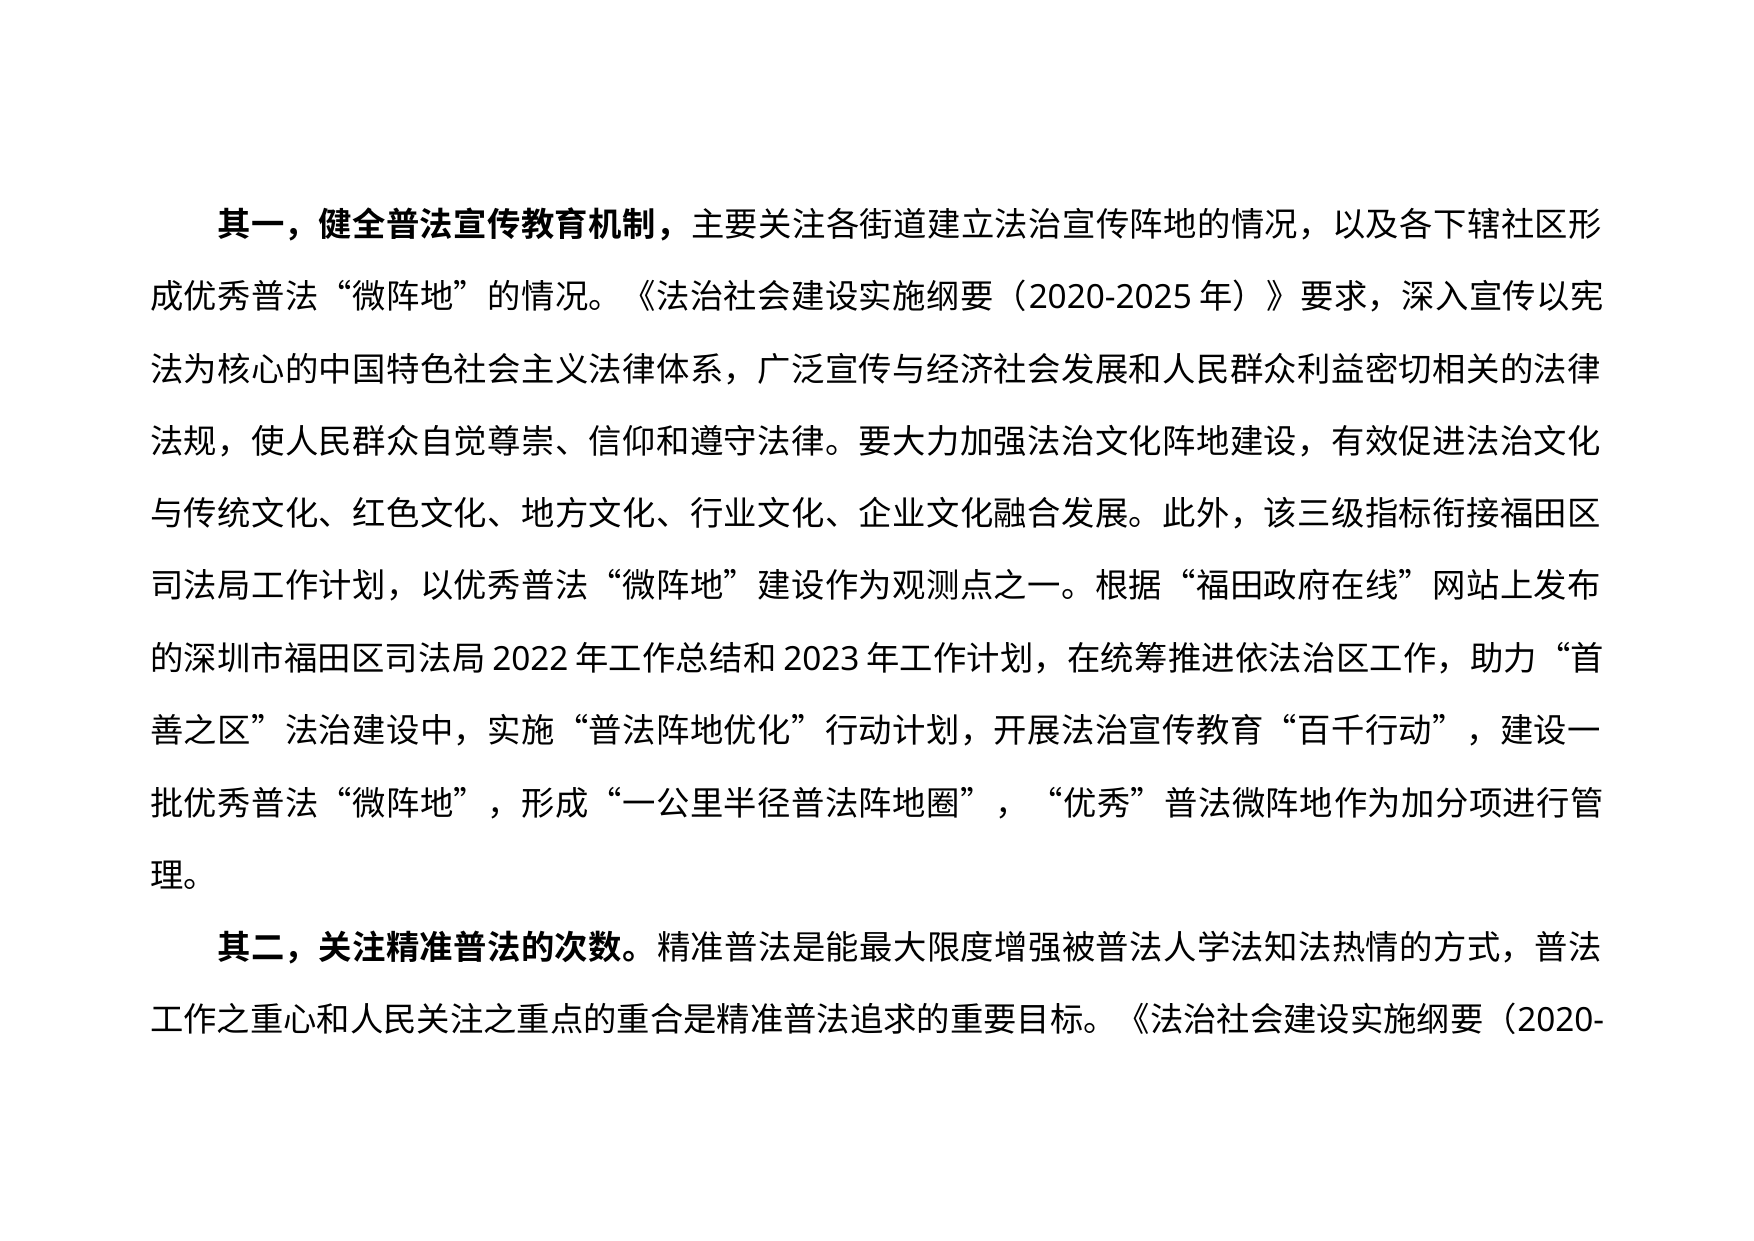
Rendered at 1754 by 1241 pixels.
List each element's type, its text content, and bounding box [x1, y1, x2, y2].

text 其一，健全普法宣传教育机制，主要关注各街道建立法治宣传阵地的情况，以及各下辖社区形成优秀普法“微阵地”的情况。《法治社会建设实施纲要（2020-2025年）》要求，深入宣传以宪法为核心的中国特色社会主义法律体系，广泛宣传与经济社会发展和人民群众利益密切相关的法律法规，使人民群众自觉尊崇、信仰和遵守法律。要大力加强法治文化阵地建设，有效促进法治文化与传统文化、红色文化、地方文化、行业文化、企业文化融合发展。此外，该三级指标衔接福田区司法局工作计划，以优秀普法“微阵地”建设作为观测点之一。根据“福田政府在线”网站上发布的深圳市福田区司法局2022年工作总结和2023年工作计划，在统筹推进依法治区工作，助力“首善之区”法治建设中，实施“普法阵地优化”行动计划，开展法治宣传教育“百千行动”，建设一批优秀普法“微阵地”，形成“一公里半径普法阵地圈”，“优秀”普法微阵地作为加分项进行管理。 [150, 198, 1604, 897]
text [150, 921, 1604, 1042]
